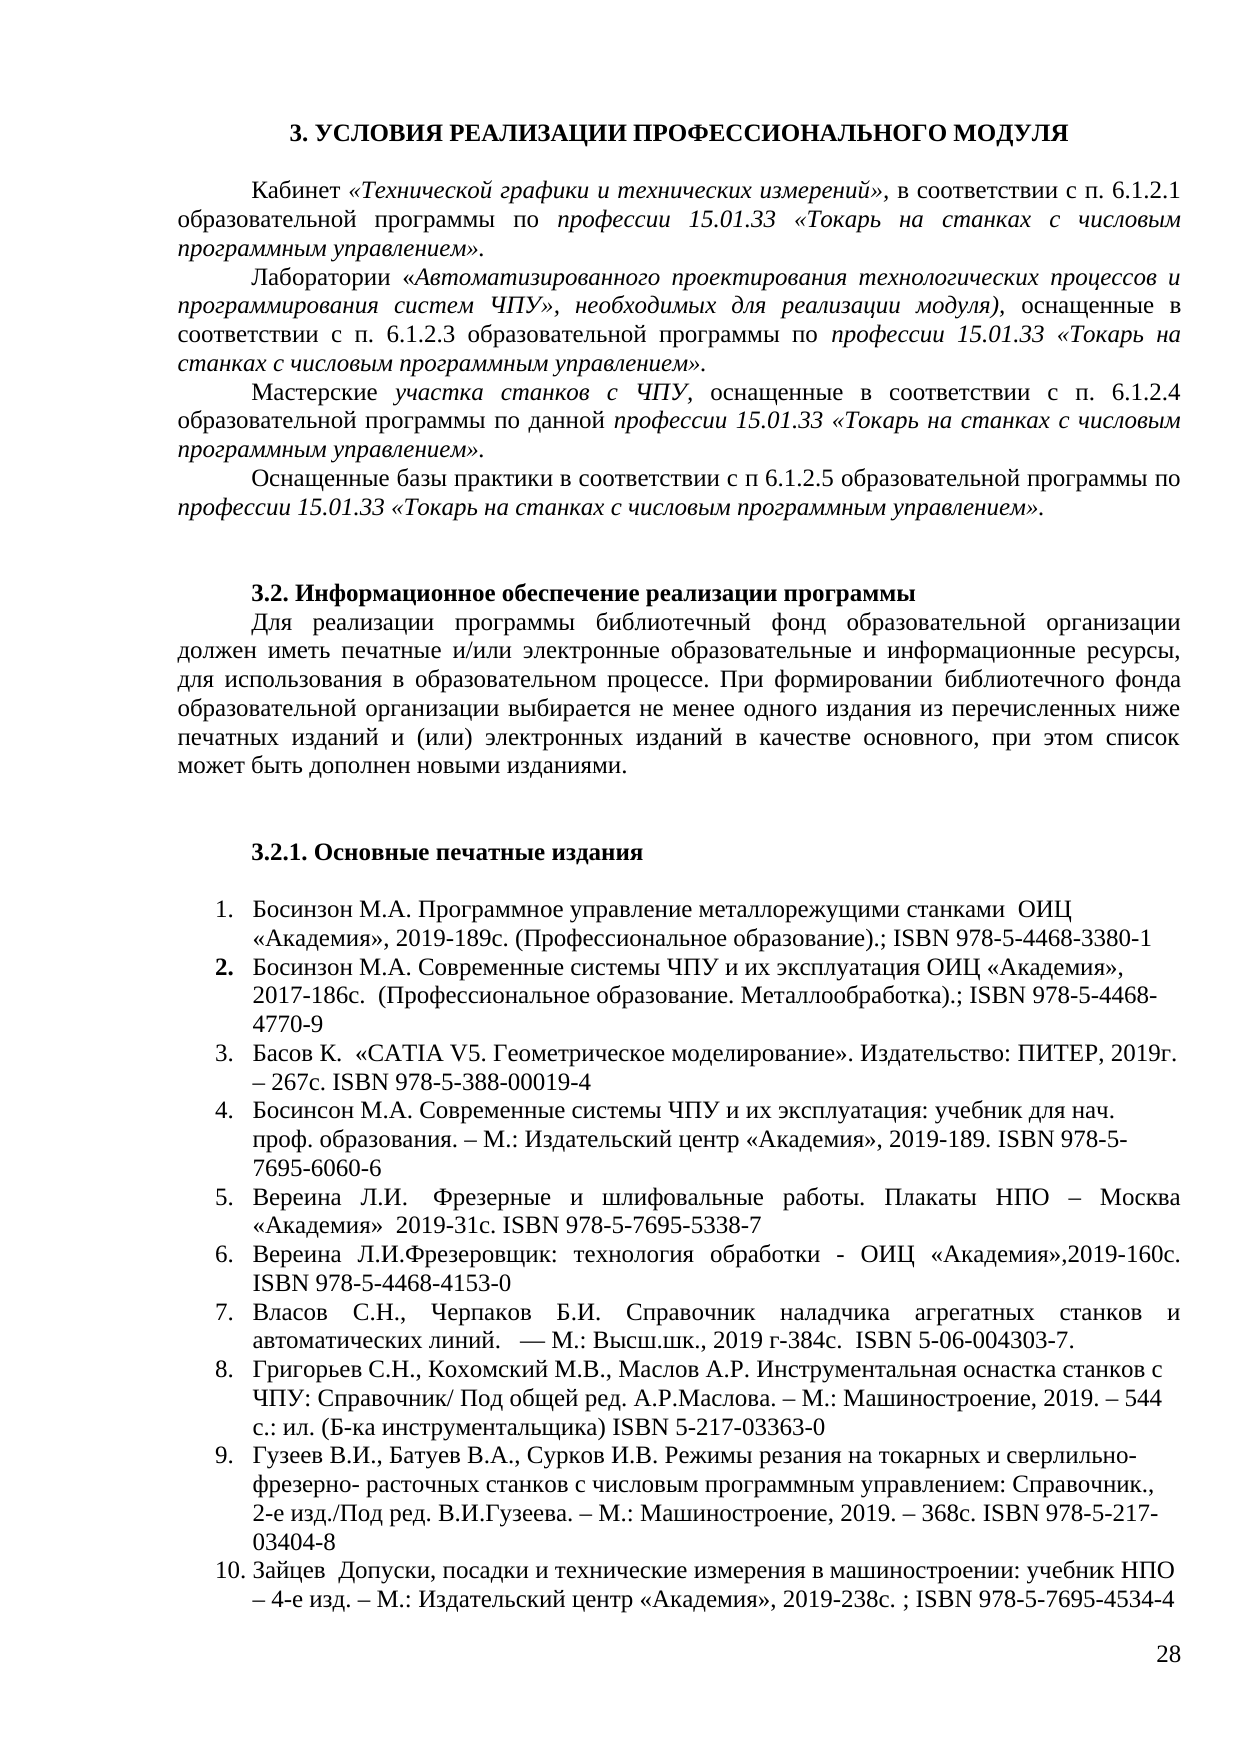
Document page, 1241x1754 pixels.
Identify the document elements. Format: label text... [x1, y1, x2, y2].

list Босинзон М.А. Современные системы ЧПУ и их эксплуатация ОИЦ «Академия», 2017-186с. (Профессиональное образование. Металлообработка).; ISBN 978-5-4468-4770-9 [215, 952, 1181, 1038]
text 3. УСЛОВИЯ РЕАЛИЗАЦИИ ПРОФЕССИОНАЛЬНОГО МОДУЛЯ [177, 118, 1181, 147]
list Власов С.Н., Черпаков Б.И. Справочник наладчика агрегатных станков и автоматических линий. — М.: Высш.шк., 2019 г-384с. ISBN 5-06-004303-7. [215, 1297, 1181, 1354]
list Зайцев Допуски, посадки и технические измерения в машиностроении: учебник НПО – 4-е изд. – М.: Издательский центр «Академия», 2019-238с. ; ISBN 978-5-7695-4534-4 [215, 1556, 1181, 1613]
text Лаборатории «Автоматизированного проектирования технологических процессов и программирования систем ЧПУ», необходимых для реализации модуля), оснащенные в соответствии с п. 6.1.2.3 образовательной программы по профессии 15.01.33 «Токарь на станках с числовым программным управлением». [177, 262, 1181, 377]
list Григорьев С.Н., Кохомский М.В., Маслов А.Р. Инструментальная оснастка станков с ЧПУ: Справочник/ Под общей ред. А.Р.Маслова. – М.: Машиностроение, 2019. – 544 с.: ил. (Б-ка инструментальщика) ISBN 5-217-03363-0 [215, 1354, 1181, 1441]
list Босинсон М.А. Современные системы ЧПУ и их эксплуатация: учебник для нач. проф. образования. – М.: Издательский центр «Академия», 2019-189. ISBN 978-5-7695-6060-6 [215, 1096, 1181, 1182]
text 3.2. Информационное обеспечение реализации программы [177, 578, 1181, 607]
list Вереина Л.И. Фрезерные и шлифовальные работы. Плакаты НПО – Москва «Академия» 2019-31с. ISBN 978-5-7695-5338-7 [215, 1182, 1181, 1239]
text 3.2.1. Основные печатные издания [177, 837, 1181, 866]
list Гузеев В.И., Батуев В.А., Сурков И.В. Режимы резания на токарных и сверлильно-фрезерно- расточных станков с числовым программным управлением: Справочник., 2-е изд./Под ред. В.И.Гузеева. – М.: Машиностроение, 2019. – 368с. ISBN 978-5-217-03404-8 [215, 1441, 1181, 1556]
text Кабинет «Технической графики и технических измерений», в соответствии с п. 6.1.2.1 образовательной программы по профессии 15.01.33 «Токарь на станках с числовым программным управлением». [177, 176, 1181, 262]
text Мастерские участка станков с ЧПУ, оснащенные в соответствии с п. 6.1.2.4 образовательной программы по данной профессии 15.01.33 «Токарь на станках с числовым программным управлением». [177, 377, 1181, 463]
list Басов К. «CATIA V5. Геометрическое моделирование». Издательство: ПИТЕР, 2019г. – 267с. ISBN 978-5-388-00019-4 [215, 1038, 1181, 1096]
text Оснащенные базы практики в соответствии с п 6.1.2.5 образовательной программы по профессии 15.01.33 «Токарь на станках с числовым программным управлением». [177, 463, 1181, 521]
list Босинзон М.А. Программное управление металлорежущими станками ОИЦ «Академия», 2019-189с. (Профессиональное образование).; ISBN 978-5-4468-3380-1 [215, 894, 1181, 952]
list Вереина Л.И.Фрезеровщик: технология обработки - ОИЦ «Академия»,2019-160с. ISBN 978-5-4468-4153-0 [215, 1239, 1181, 1297]
text Для реализации программы библиотечный фонд образовательной организации должен иметь печатные и/или электронные образовательные и информационные ресурсы, для использования в образовательном процессе. При формировании библиотечного фонда образовательной организации выбирается не менее одного издания из перечисленных ниже печатных изданий и (или) электронных изданий в качестве основного, при этом список может быть дополнен новыми изданиями. [177, 607, 1181, 779]
